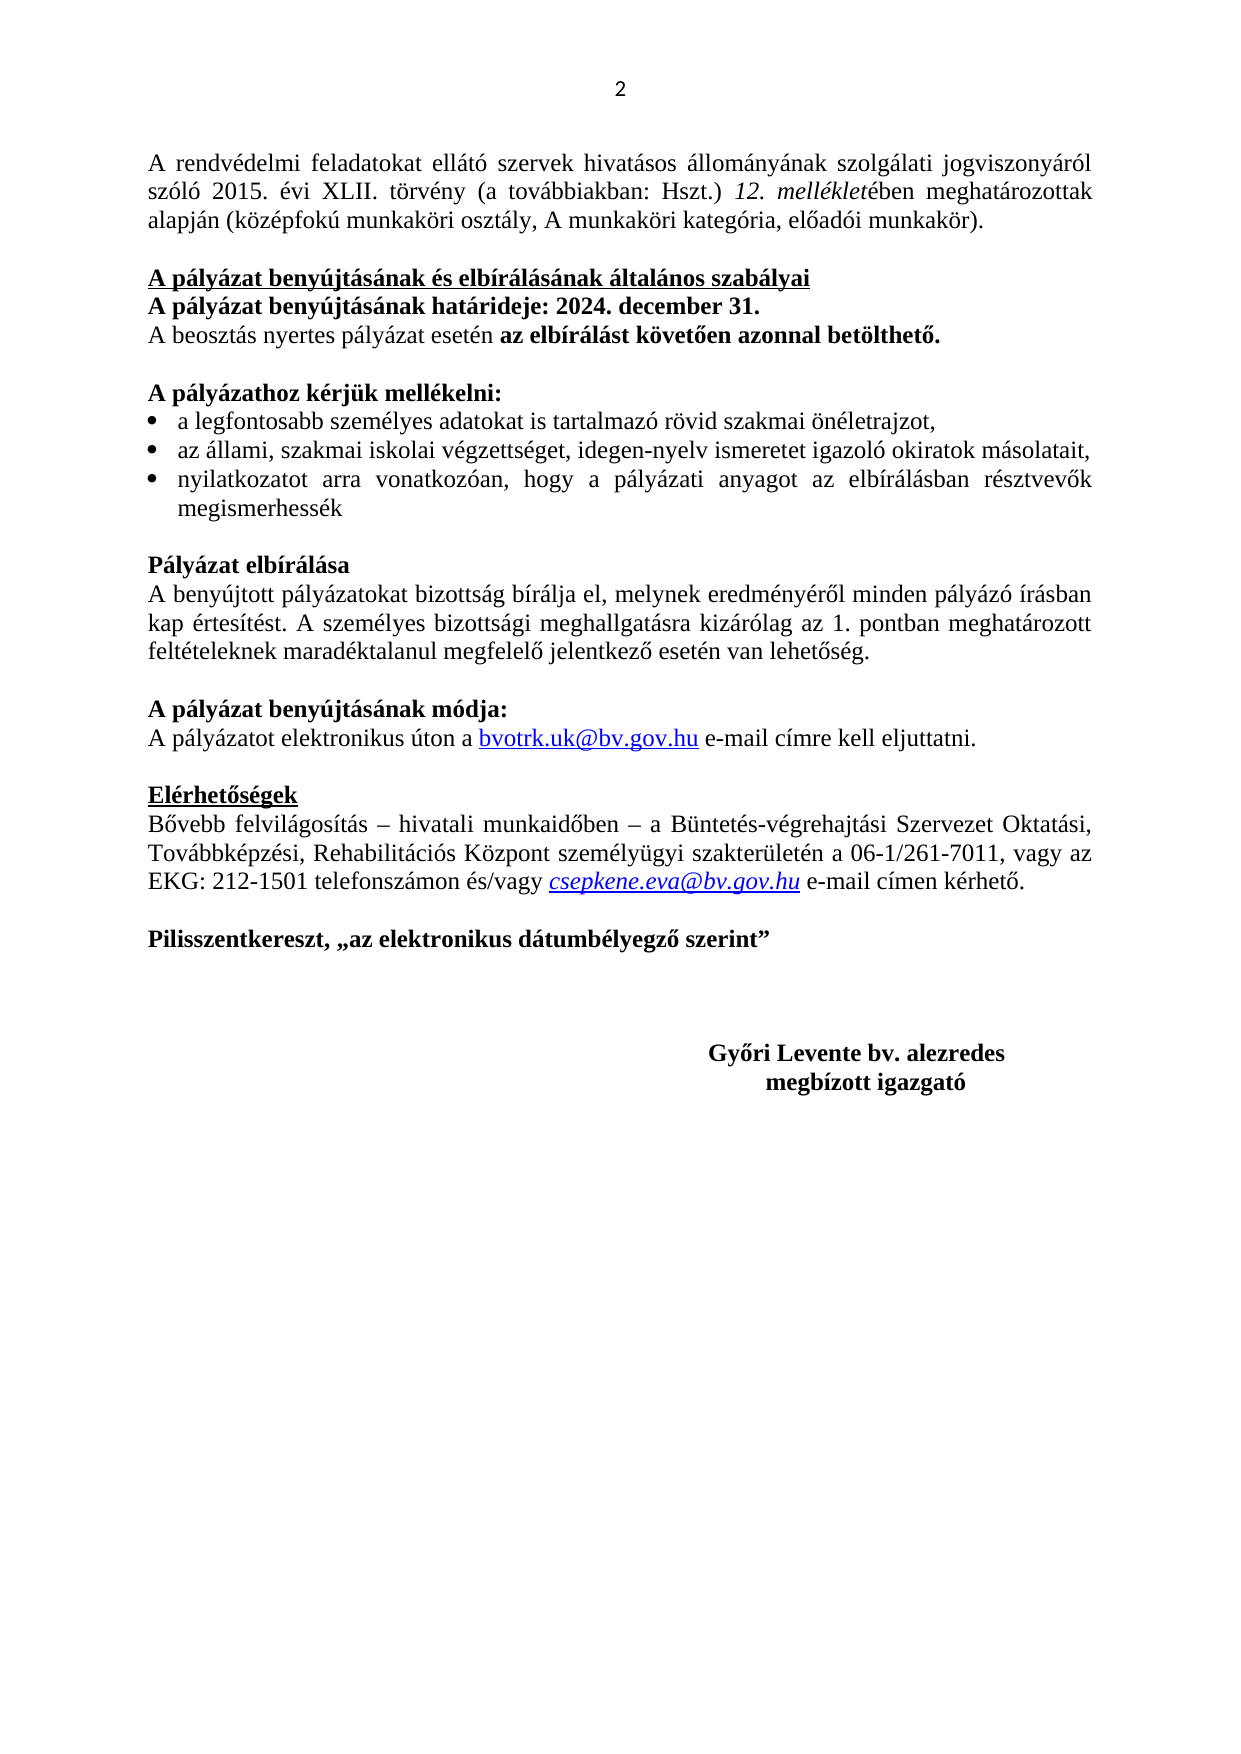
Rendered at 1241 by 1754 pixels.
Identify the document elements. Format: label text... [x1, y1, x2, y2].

text Bővebb felvilágosítás – hivatali munkaidőben – a Büntetés-végrehajtási Szervezet Oktatási, Továbbképzési, Rehabilitációs Központ személyügyi szakterületén a 06-1/261-7011, vagy az EKG: 212-1501 telefonszámon és/vagy csepkene.eva@bv.gov.hu e-mail címen kérhető. [148, 809, 1093, 895]
text Elérhetőségek [148, 780, 1093, 809]
text Győri Levente bv. alezredes [148, 1010, 1093, 1067]
text Pályázat elbírálása [148, 550, 1093, 579]
text A pályázathoz kérjük mellékelni: [148, 378, 1093, 406]
text A pályázat benyújtásának határideje: 2024. december 31. [148, 291, 1093, 320]
text megbízott igazgató [148, 1067, 1093, 1096]
text A beosztás nyertes pályázat esetén az elbírálást követően azonnal betölthető. [148, 320, 1093, 349]
list az állami, szakmai iskolai végzettséget, idegen-nyelv ismeretet igazoló okiratok másolatait, [148, 435, 1093, 464]
text A rendvédelmi feladatokat ellátó szervek hivatásos állományának szolgálati jogviszonyáról szóló 2015. évi XLII. törvény (a továbbiakban: Hszt.) 12. mellékletében meghatározottak alapján (középfokú munkaköri osztály, A munkaköri kategória, előadói munkakör). [148, 148, 1093, 234]
text A benyújtott pályázatokat bizottság bírálja el, melynek eredményéről minden pályázó írásban kap értesítést. A személyes bizottsági meghallgatásra kizárólag az 1. pontban meghatározott feltételeknek maradéktalanul megfelelő jelentkező esetén van lehetőség. [148, 579, 1093, 665]
text Pilisszentkereszt, „az elektronikus dátumbélyegző szerint” [148, 924, 1093, 953]
text A pályázatot elektronikus úton a bvotrk.uk@bv.gov.hu e-mail címre kell eljuttatni. [148, 723, 1093, 751]
list a legfontosabb személyes adatokat is tartalmazó rövid szakmai önéletrajzot, [148, 406, 1093, 435]
text A pályázat benyújtásának módja: [148, 694, 1093, 723]
list nyilatkozatot arra vonatkozóan, hogy a pályázati anyagot az elbírálásban résztvevők megismerhessék [148, 464, 1093, 521]
text A pályázat benyújtásának és elbírálásának általános szabályai [148, 263, 1093, 291]
